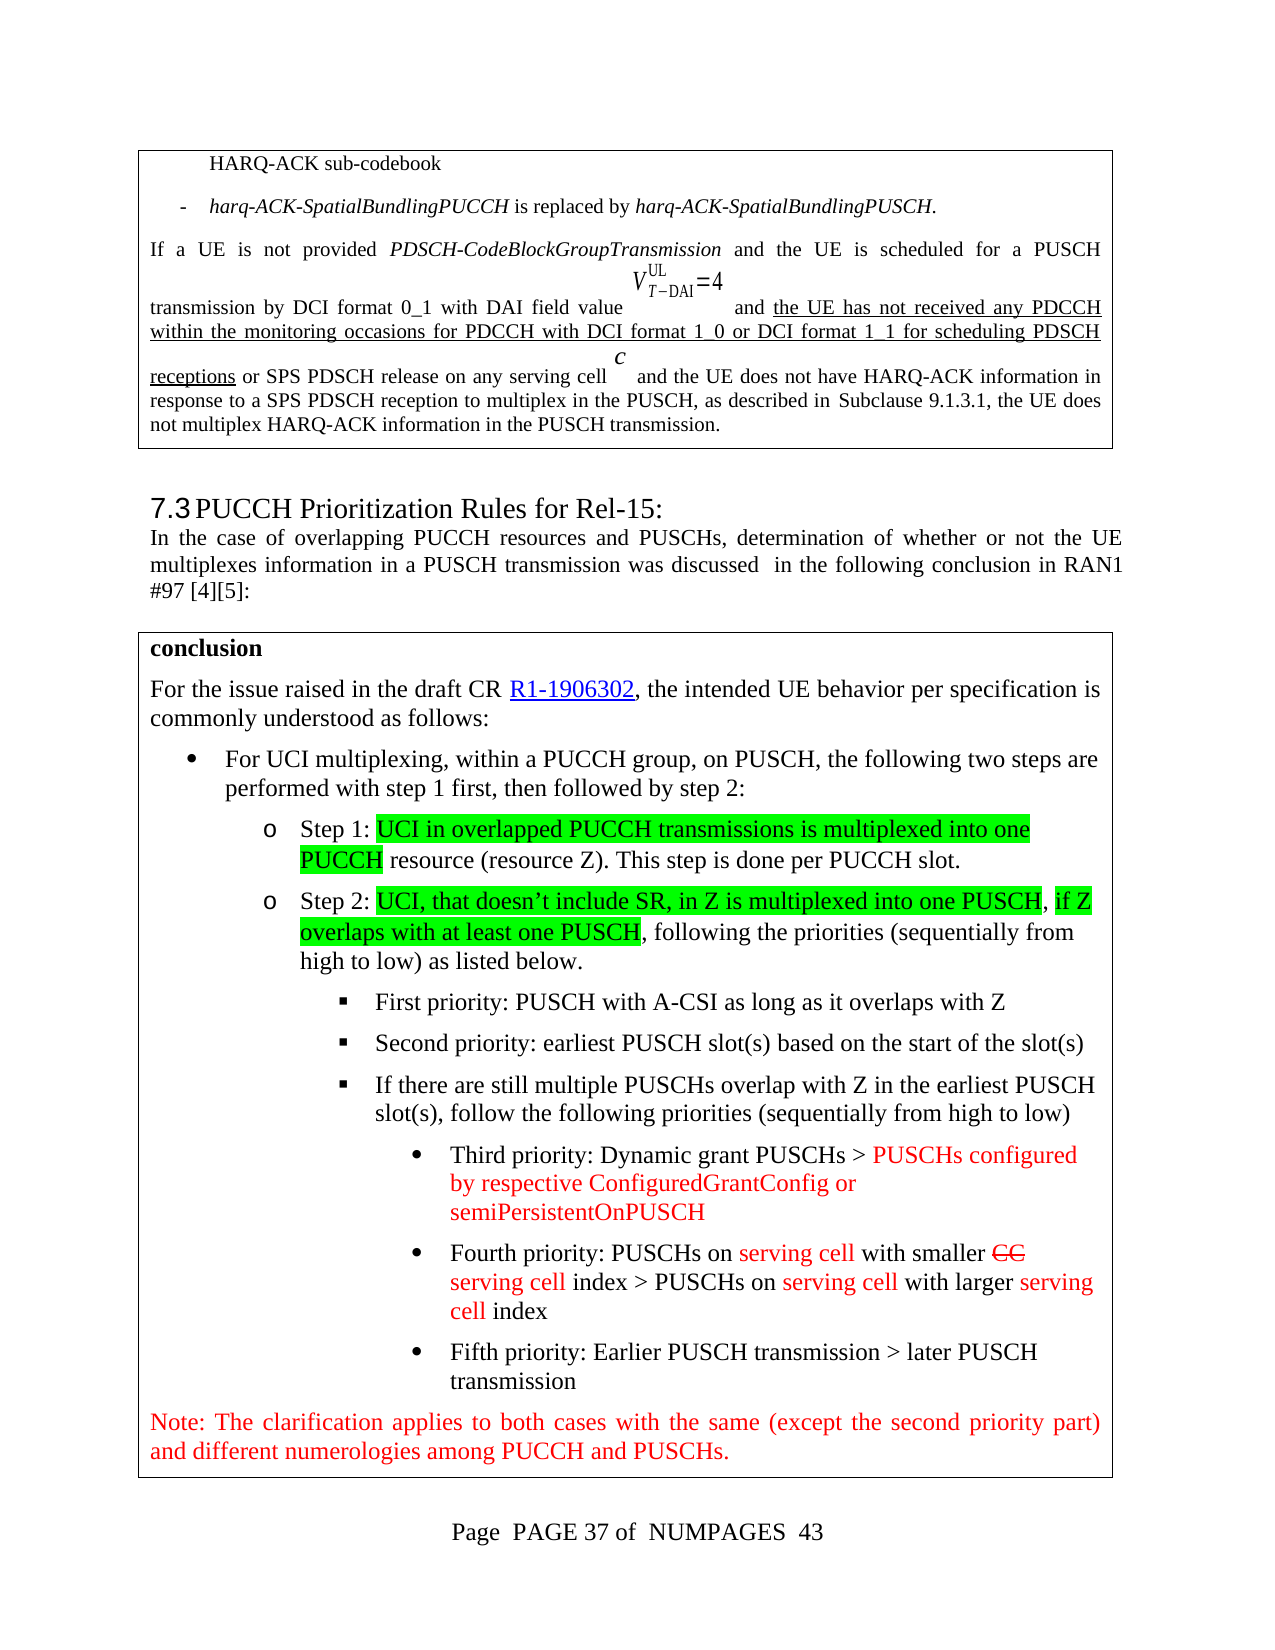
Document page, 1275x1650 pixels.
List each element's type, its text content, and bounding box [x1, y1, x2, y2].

subtitle PUCCH Prioritization Rules for Rel-15: [150, 491, 1125, 524]
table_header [139, 151, 1112, 448]
table_header conclusion For the issue raised in the draft CR R1-1906302, the intended UE behavior per specification is commonly understood as follows: For UCI multiplexing, within a PUCCH group, on PUSCH, the following two steps are performed with step 1 first, then followed by step 2: Step 1: UCI in overlapped PUCCH transmissions is multiplexed into one PUCCH resource (resource Z). This step is done per PUCCH slot. Step 2: UCI, that doesn’t include SR, in Z is multiplexed into one PUSCH, if Z overlaps with at least one PUSCH, following the priorities (sequentially from high to low) as listed below. First priority: PUSCH with A-CSI as long as it overlaps with Z Second priority: earliest PUSCH slot(s) based on the start of the slot(s) If there are still multiple PUSCHs overlap with Z in the earliest PUSCH slot(s), follow the following priorities (sequentially from high to low) Third priority: Dynamic grant PUSCHs > PUSCHs configured by respective ConfiguredGrantConfig or semiPersistentOnPUSCH Fourth priority: PUSCHs on serving cell with smaller CC serving cell index > PUSCHs on serving cell with larger serving cell index Fifth priority: Earlier PUSCH transmission > later PUSCH transmission Note: The clarification applies to both cases with the same (except the second priority part) and different numerologies among PUCCH and PUSCHs. [139, 633, 1112, 1477]
text In the case of overlapping PUCCH resources and PUSCHs, determination of whether or not the UE multiplexes information in a PUSCH transmission was discussed in the following conclusion in RAN1 #97 [4][5]: [150, 524, 1125, 603]
